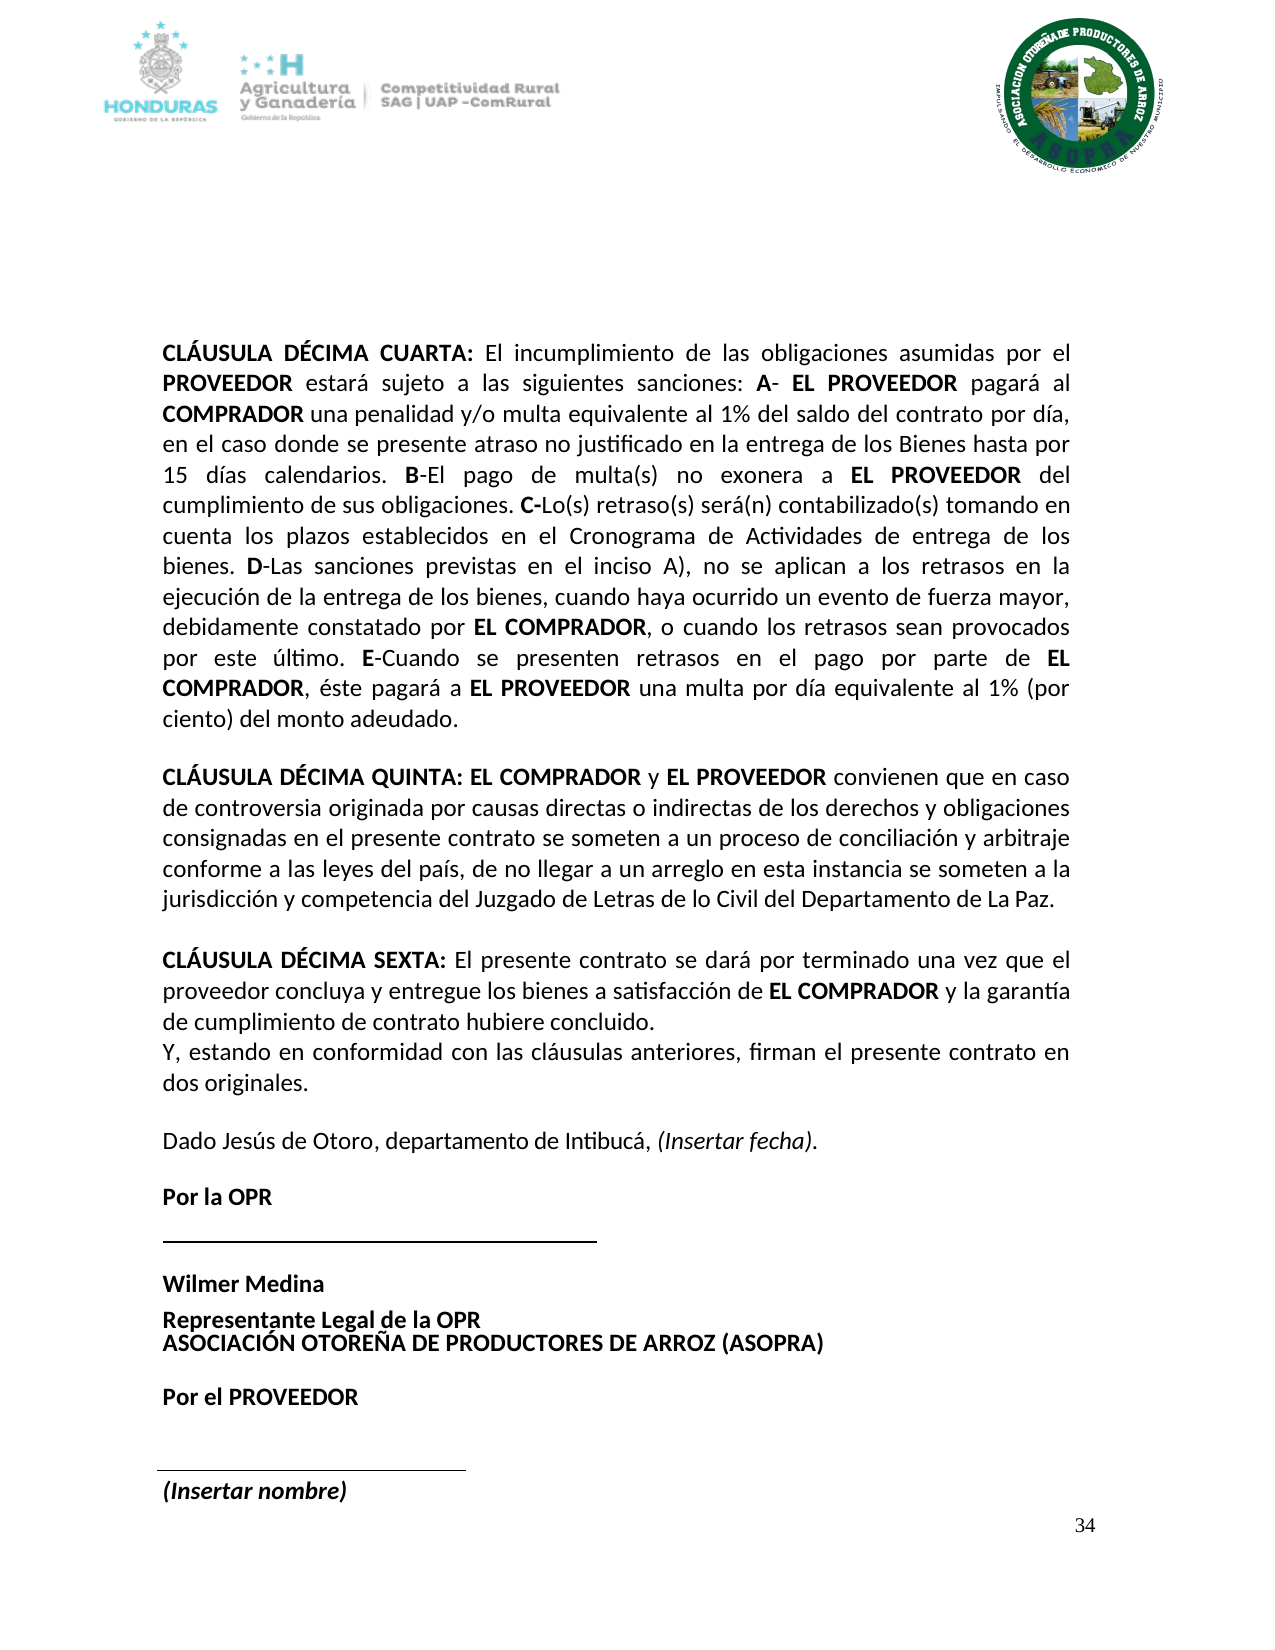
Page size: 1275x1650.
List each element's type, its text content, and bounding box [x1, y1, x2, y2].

text Wilmer Medina [162, 1268, 1070, 1298]
text Por la OPR [162, 1184, 1070, 1211]
picture [85, 13, 568, 132]
text CLÁUSULA DÉCIMA QUINTA: EL COMPRADOR y EL PROVEEDOR convienen que en caso de controversia originada por causas directas o indirectas de los derechos y obligaciones consignadas en el presente contrato se someten a un proceso de conciliación y arbitraje conforme a las leyes del país, de no llegar a un arreglo en esta instancia se someten a la jurisdicción y competencia del Juzgado de Letras de lo Civil del Departamento de La Paz. [162, 761, 1070, 914]
text CLÁUSULA DÉCIMA SEXTA: El presente contrato se dará por terminado una vez que el proveedor concluya y entregue los bienes a satisfacción de EL COMPRADOR y la garantía de cumplimiento de contrato hubiere concluido. [162, 944, 1070, 1036]
text Por el PROVEEDOR [162, 1384, 1070, 1411]
text Y, estando en conformidad con las cláusulas anteriores, firman el presente contrato en dos originales. [162, 1036, 1070, 1097]
text Representante Legal de la OPR [162, 1304, 1070, 1335]
picture [992, 14, 1167, 177]
text (Insertar nombre) [162, 1475, 1070, 1505]
text ASOCIACIÓN OTOREÑA DE PRODUCTORES DE ARROZ (ASOPRA) [162, 1335, 1070, 1356]
text Dado Jesús de Otoro, departamento de Intibucá, (Insertar fecha). [162, 1125, 1070, 1156]
text CLÁUSULA DÉCIMA CUARTA: El incumplimiento de las obligaciones asumidas por el PROVEEDOR estará sujeto a las siguientes sanciones: A- EL PROVEEDOR pagará al COMPRADOR una penalidad y/o multa equivalente al 1% del saldo del contrato por día, en el caso donde se presente atraso no justificado en la entrega de los Bienes hasta por 15 días calendarios. B-El pago de multa(s) no exonera a EL PROVEEDOR del cumplimiento de sus obligaciones. C-Lo(s) retraso(s) será(n) contabilizado(s) tomando en cuenta los plazos establecidos en el Cronograma de Actividades de entrega de los bienes. D-Las sanciones previstas en el inciso A), no se aplican a los retrasos en la ejecución de la entrega de los bienes, cuando haya ocurrido un evento de fuerza mayor, debidamente constatado por EL COMPRADOR, o cuando los retrasos sean provocados por este último. E-Cuando se presenten retrasos en el pago por parte de EL COMPRADOR, éste pagará a EL PROVEEDOR una multa por día equivalente al 1% (por ciento) del monto adeudado. [162, 337, 1070, 733]
